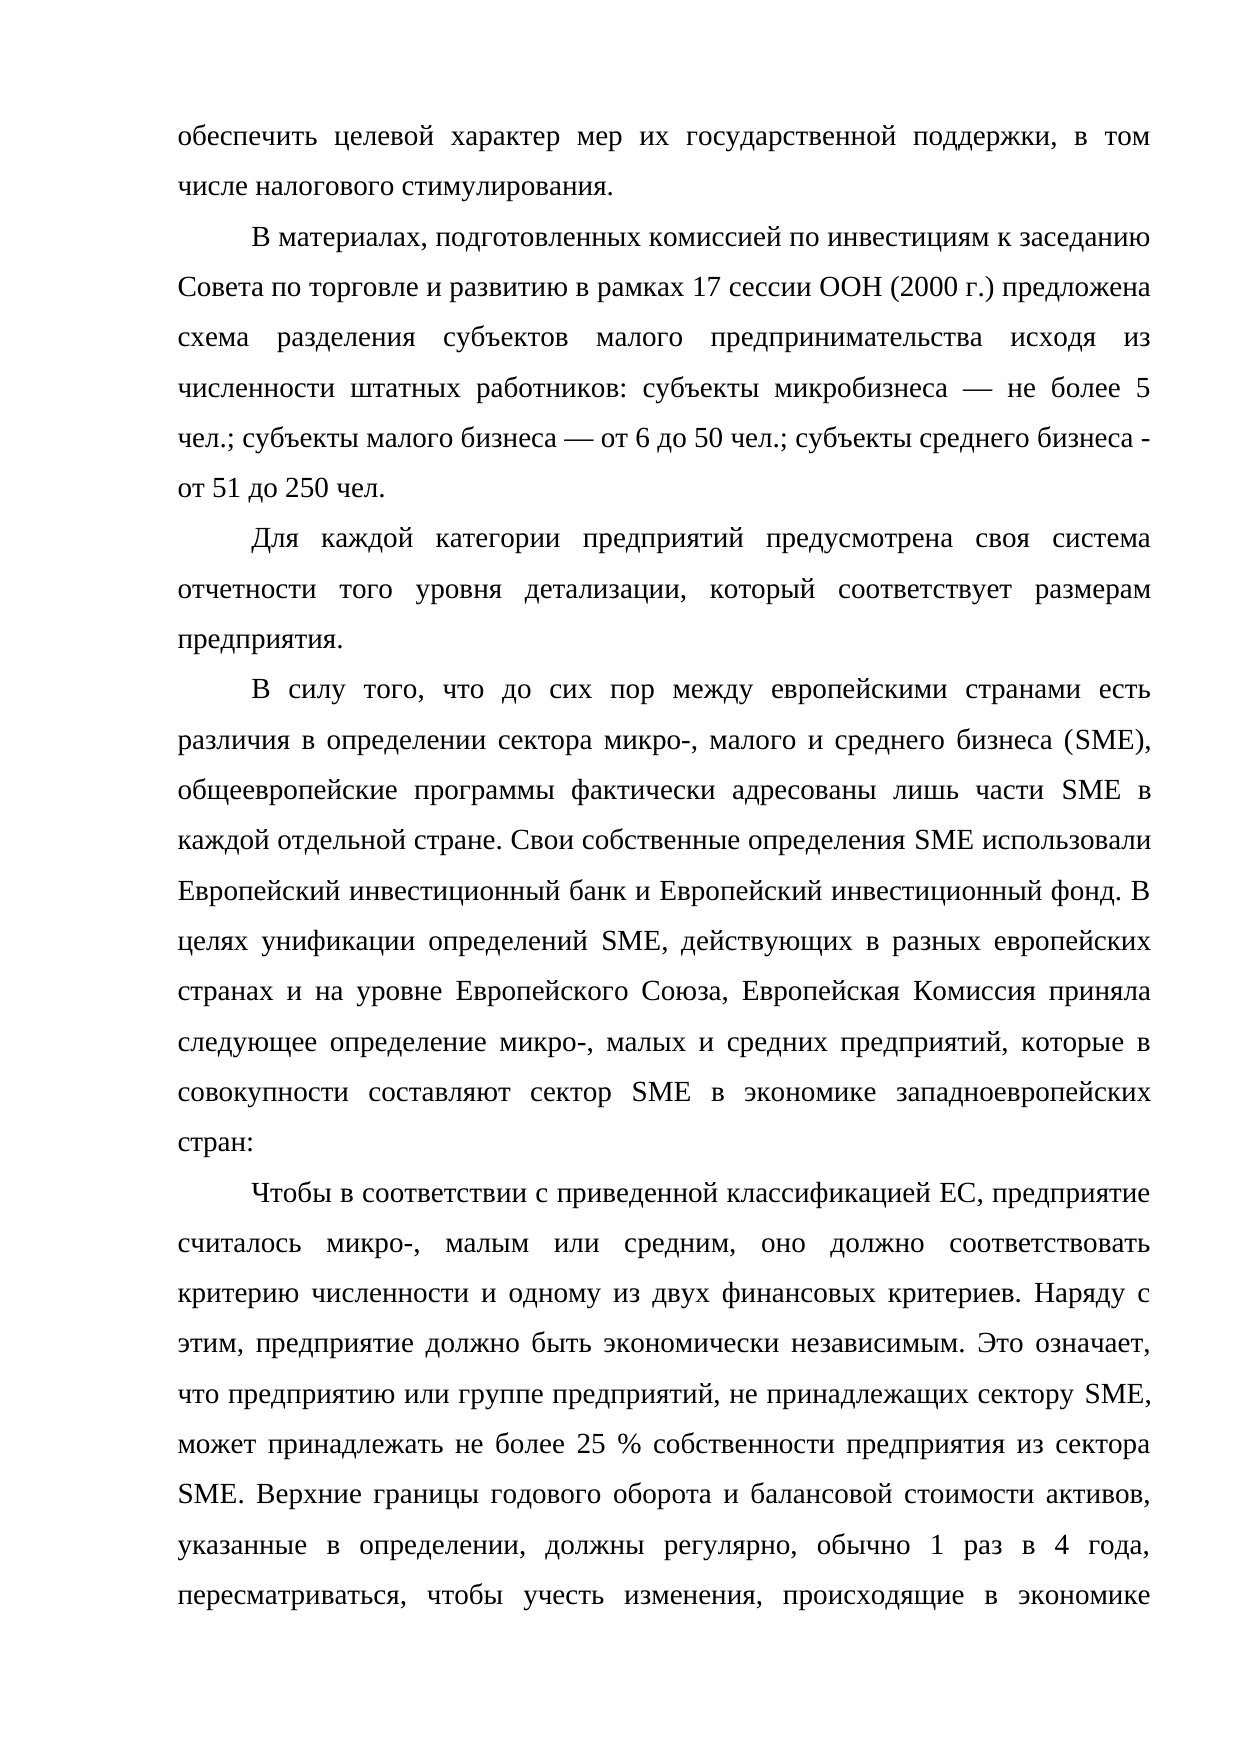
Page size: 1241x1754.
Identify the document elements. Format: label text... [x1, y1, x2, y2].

text Для каждой категории предприятий предусмотрена своя система отчетности того уровня детализации, который соответствует размерам предприятия. [177, 521, 1152, 655]
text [177, 118, 1152, 202]
text В силу того, что до сих пор между европейскими странами есть различия в определении сектора микро-, малого и среднего бизнеса (SME), общеевропейские программы фактически адресованы лишь части SME в каждой отдельной стране. Свои собственные определения SME использовали Европейский инвестиционный банк и Европейский инвестиционный фонд. В целях унификации определений SME, действующих в разных европейских странах и на уровне Европейского Союза, Европейская Комиссия приняла следующее определение микро-, малых и средних предприятий, которые в совокупности составляют сектор SME в экономике западноевропейских стран: [177, 672, 1152, 1158]
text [177, 1175, 1152, 1611]
text В материалах, подготовленных комиссией по инвестициям к заседанию Совета по торговле и развитию в рамках 17 сессии ООН (.) предложена схема разделения субъектов малого предпринимательства исходя из численности штатных работников: субъекты микробизнеса — не более 5 чел.; субъекты малого бизнеса — от 6 до 50 чел.; субъекты среднего бизнеса - от 51 до 250 чел. [177, 219, 1152, 504]
